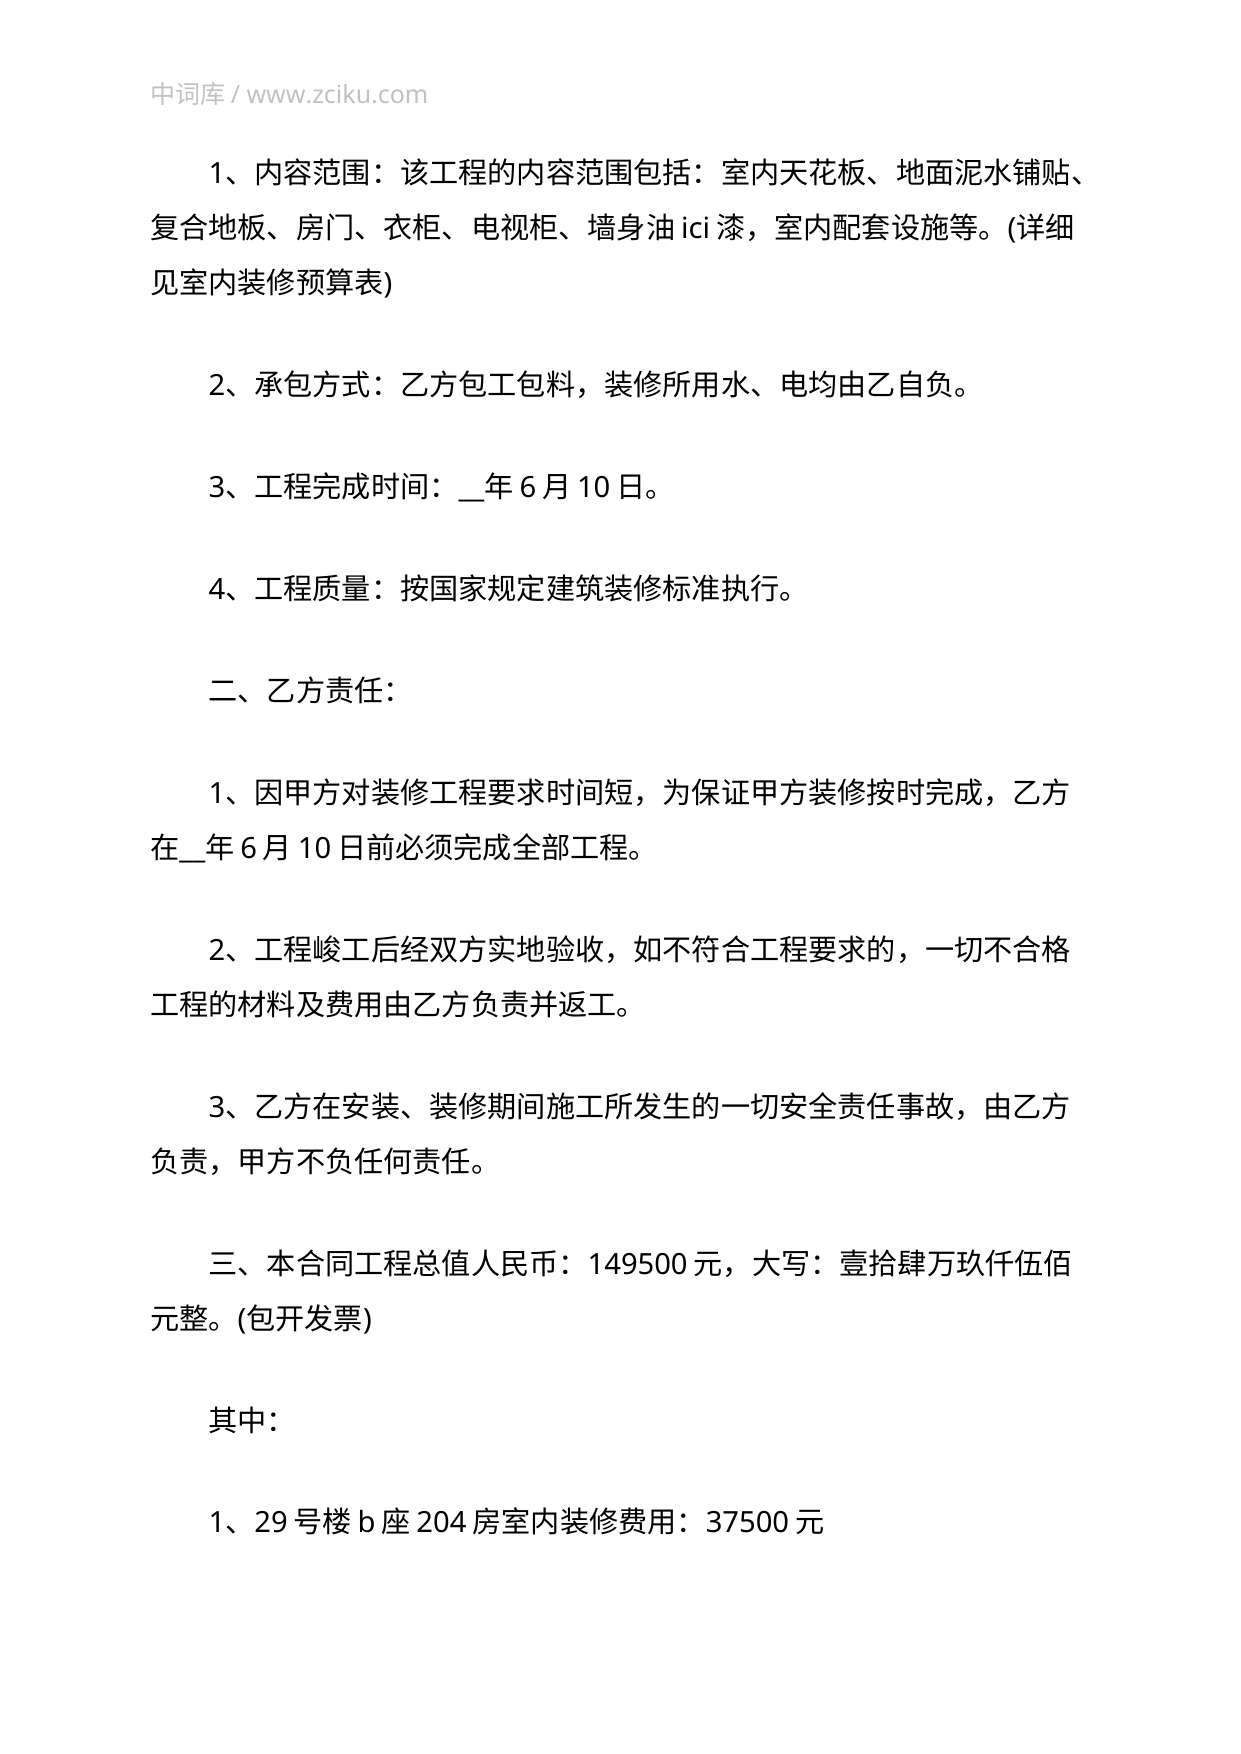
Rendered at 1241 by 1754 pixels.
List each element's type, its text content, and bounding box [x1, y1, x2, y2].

text 1、内容范围：该工程的内容范围包括：室内天花板、地面泥水铺贴、复合地板、房门、衣柜、电视柜、墙身油ici漆，室内配套设施等。(详细见室内装修预算表) [150, 150, 1090, 302]
text 三、本合同工程总值人民币：149500元，大写：壹拾肆万玖仟伍佰元整。(包开发票) [150, 1240, 1090, 1338]
text 2、工程峻工后经双方实地验收，如不符合工程要求的，一切不合格工程的材料及费用由乙方负责并返工。 [150, 927, 1090, 1024]
text 其中： [150, 1397, 1090, 1439]
text 3、工程完成时间：__年6月10日。 [150, 464, 1090, 506]
text 3、乙方在安装、装修期间施工所发生的一切安全责任事故，由乙方负责，甲方不负任何责任。 [150, 1083, 1090, 1181]
text 2、承包方式：乙方包工包料，装修所用水、电均由乙自负。 [150, 362, 1090, 404]
text 4、工程质量：按国家规定建筑装修标准执行。 [150, 566, 1090, 608]
text 二、乙方责任： [150, 668, 1090, 710]
text 1、因甲方对装修工程要求时间短，为保证甲方装修按时完成，乙方在__年6月10日前必须完成全部工程。 [150, 770, 1090, 867]
text 1、29号楼b座204房室内装修费用：37500元 [150, 1499, 1090, 1541]
